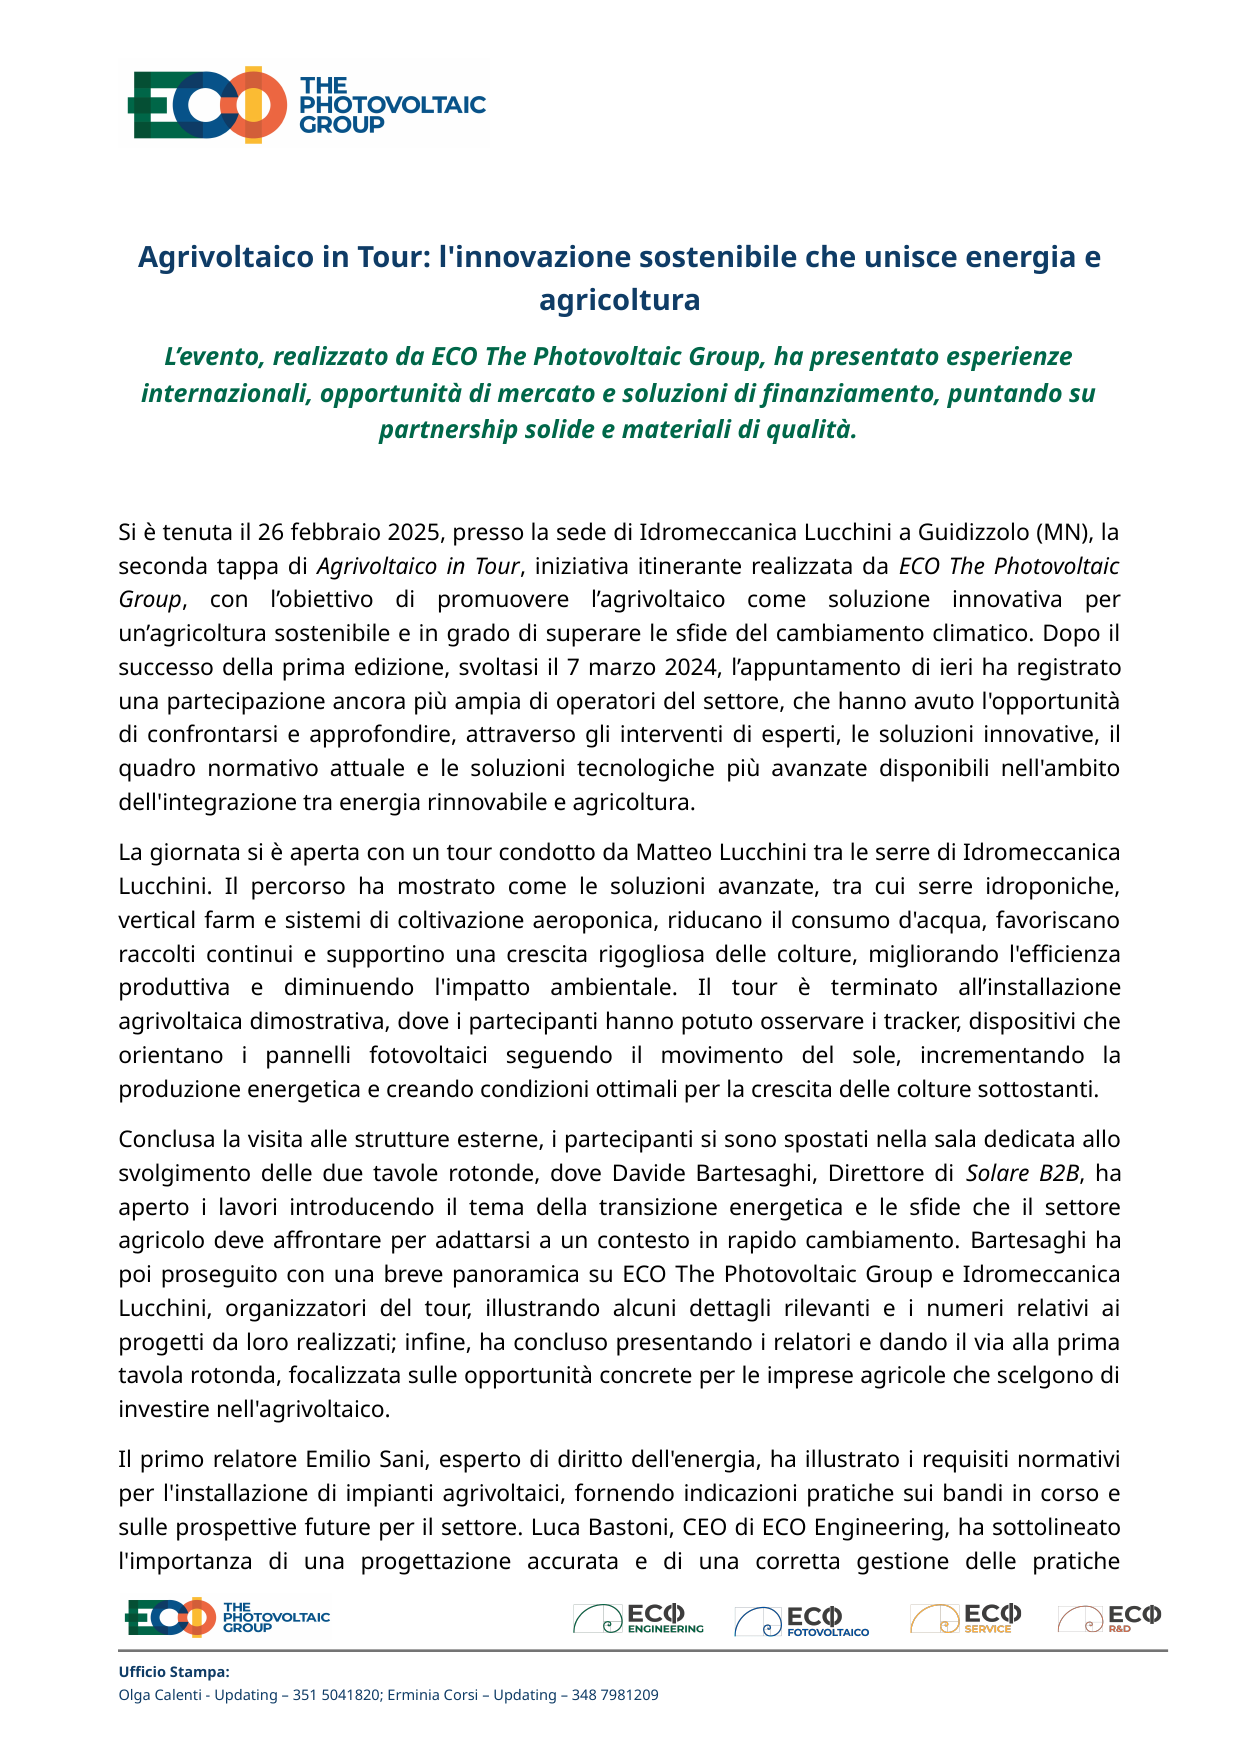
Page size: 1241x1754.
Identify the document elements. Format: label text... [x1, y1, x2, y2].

text L’evento, realizzato da ECO The Photovoltaic Group, ha presentato esperienze internazionali, opportunità di mercato e soluzioni di finanziamento, puntando su partnership solide e materiali di qualità. [118, 338, 1122, 446]
picture [910, 1601, 1022, 1634]
picture [119, 1593, 333, 1640]
picture [573, 1601, 704, 1634]
picture [730, 1604, 871, 1639]
text Si è tenuta il 26 febbraio 2025, presso la sede di Idromeccanica Lucchini a Guidizzolo (MN), la seconda tappa di Agrivoltaico in Tour, iniziativa itinerante realizzata da ECO The Photovoltaic Group, con l’obiettivo di promuovere l’agrivoltaico come soluzione innovativa per un’agricoltura sostenibile e in grado di superare le sfide del cambiamento climatico. Dopo il successo della prima edizione, svoltasi il 7 marzo 2024, l’appuntamento di ieri ha registrato una partecipazione ancora più ampia di operatori del settore, che hanno avuto l'opportunità di confrontarsi e approfondire, attraverso gli interventi di esperti, le soluzioni innovative, il quadro normativo attuale e le soluzioni tecnologiche più avanzate disponibili nell'ambito dell'integrazione tra energia rinnovabile e agricoltura. [118, 516, 1122, 817]
picture [1054, 1603, 1165, 1636]
text Conclusa la visita alle strutture esterne, i partecipanti si sono spostati nella sala dedicata allo svolgimento delle due tavole rotonde, dove Davide Bartesaghi, Direttore di Solare B2B, ha aperto i lavori introducendo il tema della transizione energetica e le sfide che il settore agricolo deve affrontare per adattarsi a un contesto in rapido cambiamento. Bartesaghi ha poi proseguito con una breve panoramica su ECO The Photovoltaic Group e Idromeccanica Lucchini, organizzatori del tour, illustrando alcuni dettagli rilevanti e i numeri relativi ai progetti da loro realizzati; infine, ha concluso presentando i relatori e dando il via alla prima tavola rotonda, focalizzata sulle opportunità concrete per le imprese agricole che scelgono di investire nell'agrivoltaico. [118, 1123, 1122, 1424]
picture [118, 58, 490, 148]
text La giornata si è aperta con un tour condotto da Matteo Lucchini tra le serre di Idromeccanica Lucchini. Il percorso ha mostrato come le soluzioni avanzate, tra cui serre idroponiche, vertical farm e sistemi di coltivazione aeroponica, riducano il consumo d'acqua, favoriscano raccolti continui e supportino una crescita rigogliosa delle colture, migliorando l'efficienza produttiva e diminuendo l'impatto ambientale. Il tour è terminato all’installazione agrivoltaica dimostrativa, dove i partecipanti hanno potuto osservare i tracker, dispositivi che orientano i pannelli fotovoltaici seguendo il movimento del sole, incrementando la produzione energetica e creando condizioni ottimali per la crescita delle colture sottostanti. [118, 836, 1122, 1104]
text Agrivoltaico in Tour: l'innovazione sostenibile che unisce energia e agricoltura [118, 236, 1122, 319]
